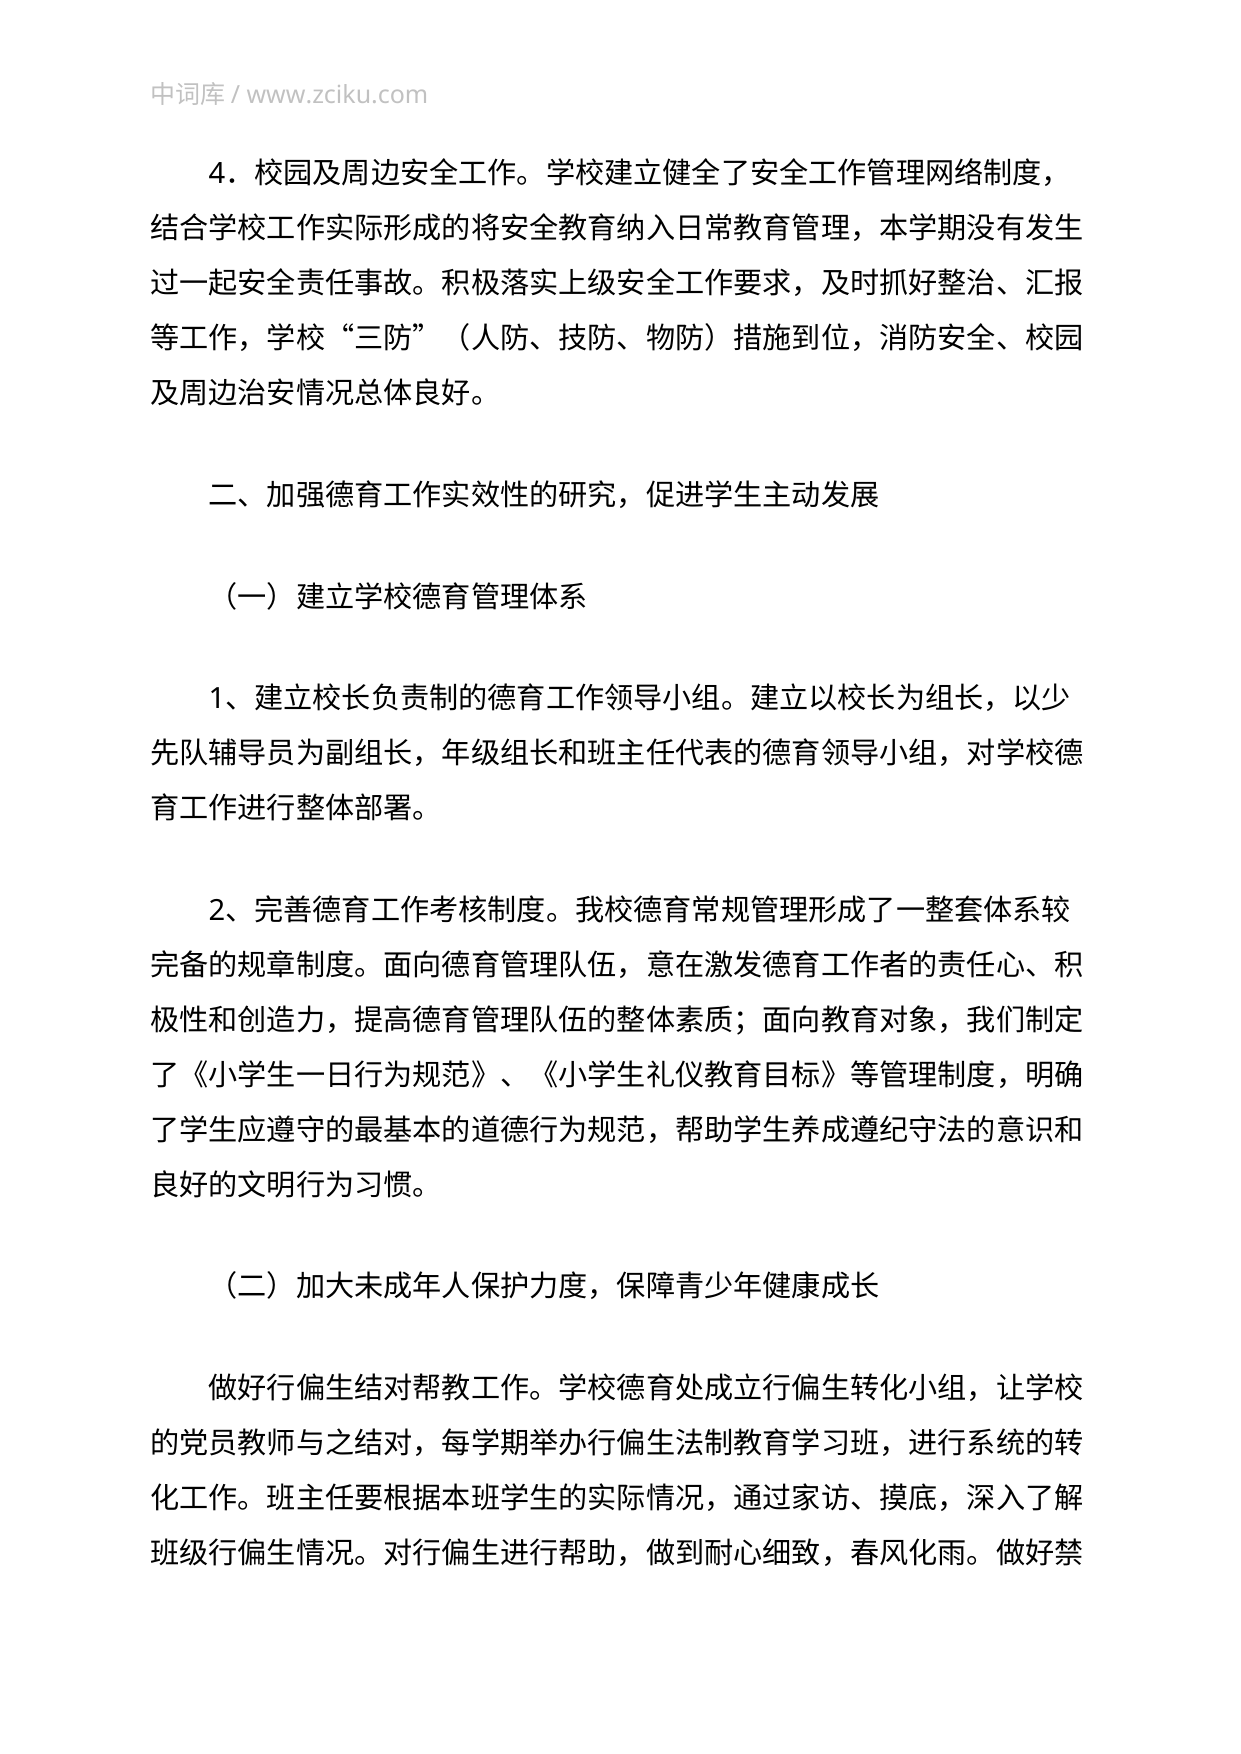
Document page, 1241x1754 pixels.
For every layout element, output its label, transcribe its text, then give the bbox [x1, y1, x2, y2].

text 1、建立校长负责制的德育工作领导小组。建立以校长为组长，以少先队辅导员为副组长，年级组长和班主任代表的德育领导小组，对学校德育工作进行整体部署。 [150, 675, 1090, 827]
text 2、完善德育工作考核制度。我校德育常规管理形成了一整套体系较完备的规章制度。面向德育管理队伍，意在激发德育工作者的责任心、积极性和创造力，提高德育管理队伍的整体素质；面向教育对象，我们制定了《小学生一日行为规范》、《小学生礼仪教育目标》等管理制度，明确了学生应遵守的最基本的道德行为规范，帮助学生养成遵纪守法的意识和良好的文明行为习惯。 [150, 887, 1090, 1203]
text 4．校园及周边安全工作。学校建立健全了安全工作管理网络制度，结合学校工作实际形成的将安全教育纳入日常教育管理，本学期没有发生过一起安全责任事故。积极落实上级安全工作要求，及时抓好整治、汇报等工作，学校“三防”（人防、技防、物防）措施到位，消防安全、校园及周边治安情况总体良好。 [150, 150, 1090, 412]
text （二）加大未成年人保护力度，保障青少年健康成长 [150, 1263, 1090, 1305]
text 二、加强德育工作实效性的研究，促进学生主动发展 [150, 471, 1090, 514]
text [150, 1365, 1090, 1572]
text （一）建立学校德育管理体系 [150, 573, 1090, 616]
